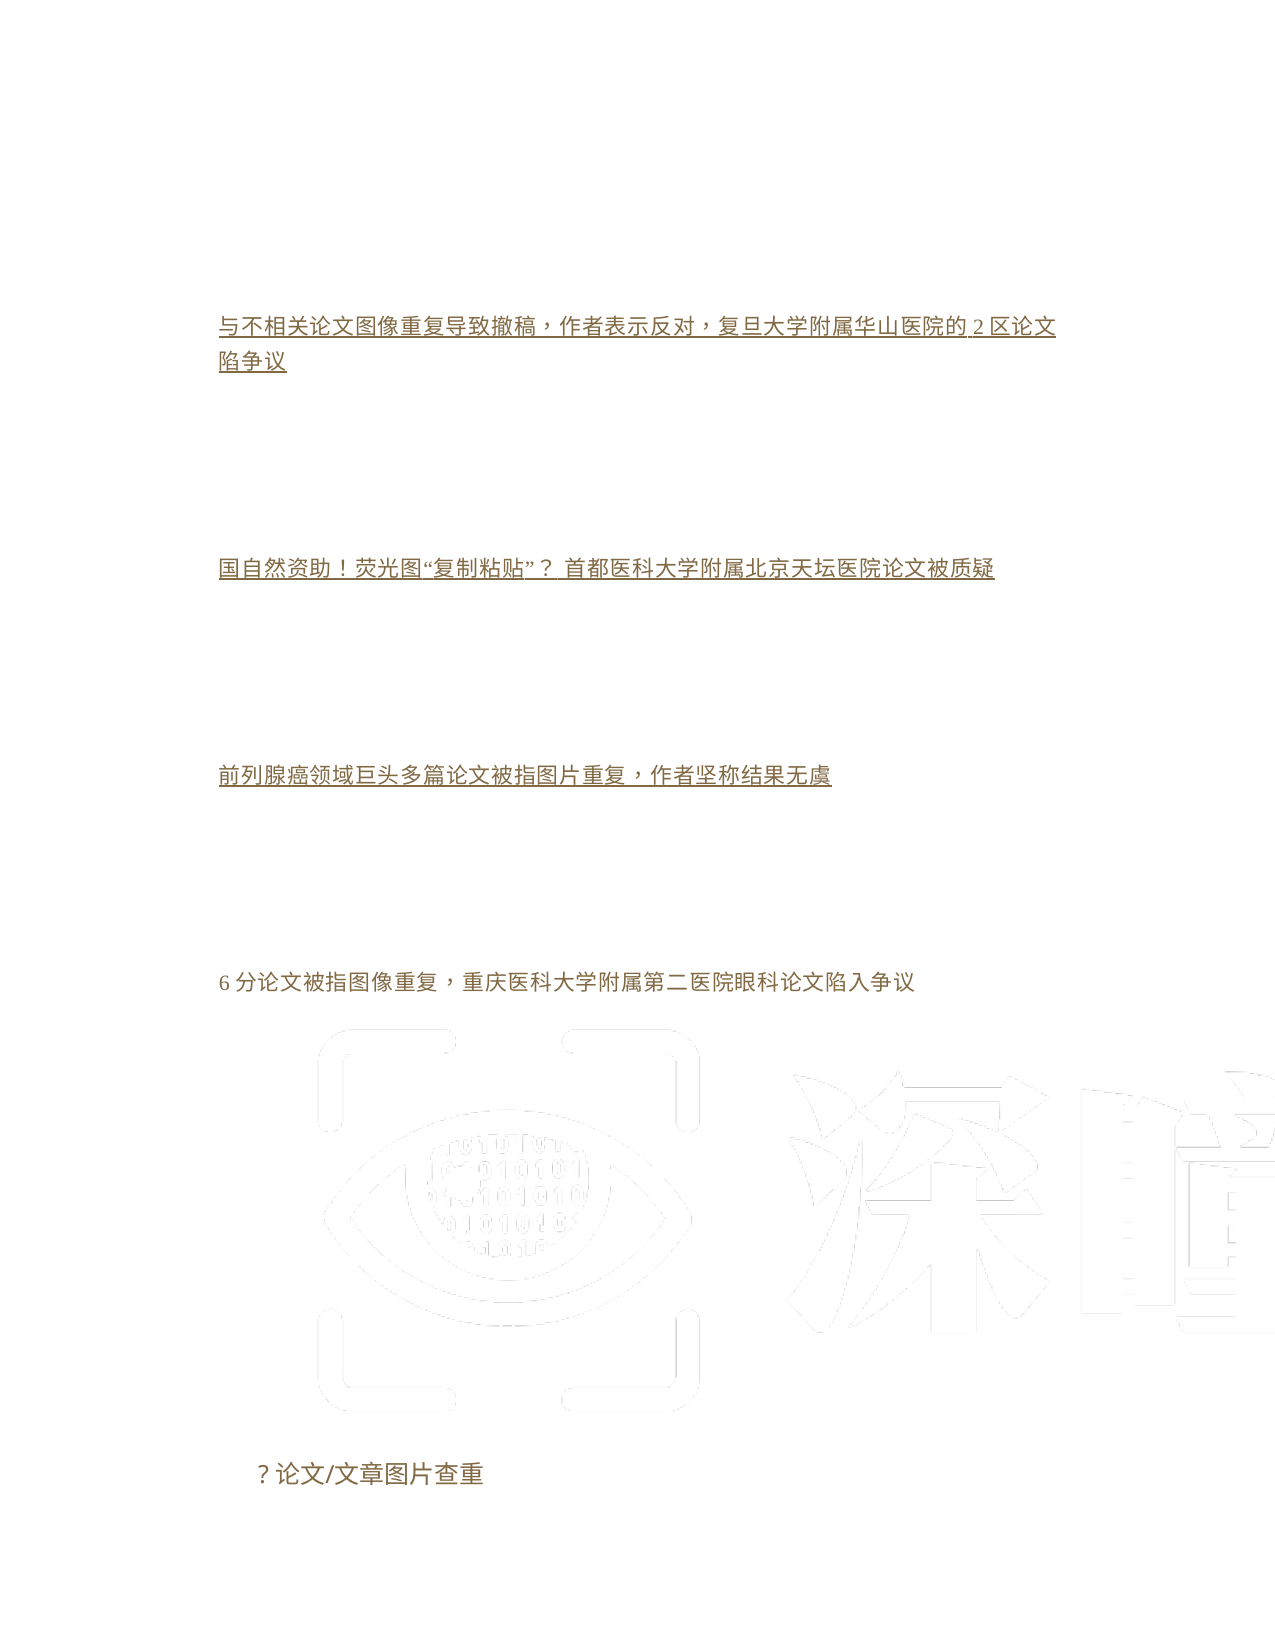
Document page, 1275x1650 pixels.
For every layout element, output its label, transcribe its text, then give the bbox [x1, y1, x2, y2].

text 与不相关论文图像重复导致撤稿，作者表示反对，复旦大学附属华山医院的2区论文陷争议 [219, 306, 1056, 336]
text 国自然资助！荧光图“复制粘贴”？ 首都医科大学附属北京天坛医院论文被质疑 [219, 548, 1056, 583]
text 前列腺癌领域巨头多篇论文被指图片重复，作者坚称结果无虞 [219, 755, 1056, 790]
text 6分论文被指图像重复，重庆医科大学附属第二医院眼科论文陷入争议 [219, 961, 1056, 996]
text 与不相关论文图像重复导致撤稿，作者表示反对，复旦大学附属华山医院的2区论文陷争议 [219, 337, 1056, 376]
picture [276, 1012, 1275, 1436]
text ? 论文/文章图片查重 [258, 1451, 1017, 1491]
